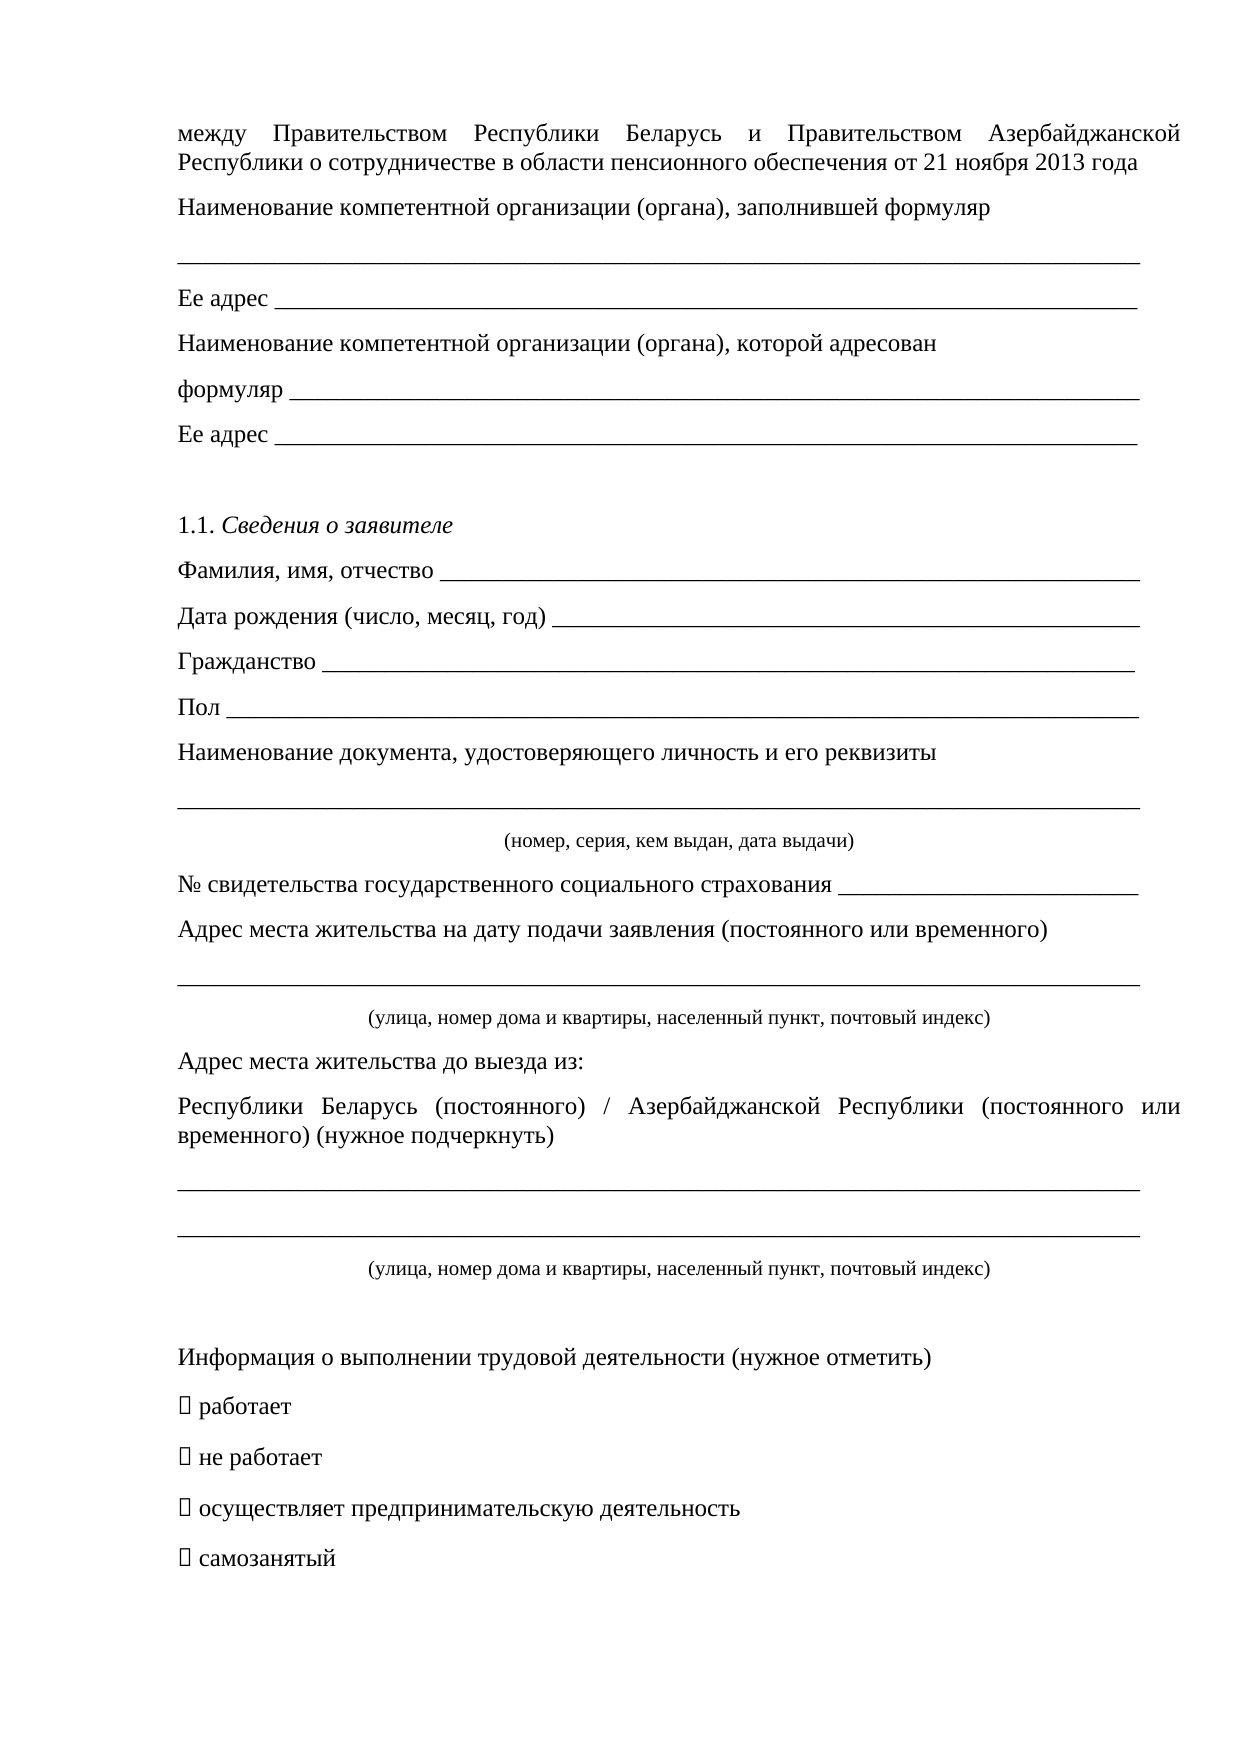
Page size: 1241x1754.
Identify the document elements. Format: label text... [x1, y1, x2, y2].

text № свидетельства государственного социального страхования ________________________ [177, 869, 1181, 898]
text (улица, номер дома и квартиры, населенный пункт, почтовый индекс) [177, 1256, 1181, 1280]
text Ее адрес _____________________________________________________________________ [177, 419, 1181, 448]
text _____________________________________________________________________________ [177, 960, 1181, 988]
text Пол _________________________________________________________________________ [177, 692, 1181, 721]
text _____________________________________________________________________________ [177, 1211, 1181, 1239]
text Ее адрес _____________________________________________________________________ [177, 283, 1181, 312]
text Республики Беларусь (постоянного) / Азербайджанской Республики (постоянного или временного) (нужное подчеркнуть) [177, 1091, 1181, 1149]
text _____________________________________________________________________________ [177, 1165, 1181, 1194]
text  осуществляет предпринимательскую деятельность [177, 1489, 1181, 1523]
text Наименование документа, удостоверяющего личность и его реквизиты [177, 737, 1181, 766]
text Дата рождения (число, месяц, год) _______________________________________________ [177, 601, 1181, 630]
text  работает [177, 1388, 1181, 1422]
text Фамилия, имя, отчество ________________________________________________________ [177, 556, 1181, 584]
text Информация о выполнении трудовой деятельности (нужное отметить) [177, 1342, 1181, 1371]
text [177, 118, 1181, 176]
text Гражданство _________________________________________________________________ [177, 646, 1181, 675]
text Адрес места жительства на дату подачи заявления (постоянного или временного) [177, 914, 1181, 943]
text Адрес места жительства до выезда из: [177, 1046, 1181, 1074]
text 1.1. Сведения о заявителе [177, 510, 1181, 539]
text  самозанятый [177, 1540, 1181, 1574]
text Наименование компетентной организации (органа), заполнившей формуляр [177, 192, 1181, 221]
text _____________________________________________________________________________ [177, 783, 1181, 811]
text (номер, серия, кем выдан, дата выдачи) [177, 828, 1181, 852]
text (улица, номер дома и квартиры, населенный пункт, почтовый индекс) [177, 1005, 1181, 1029]
text _____________________________________________________________________________ [177, 238, 1181, 266]
text  не работает [177, 1438, 1181, 1473]
text формуляр ____________________________________________________________________ [177, 374, 1181, 403]
text Наименование компетентной организации (органа), которой адресован [177, 328, 1181, 357]
